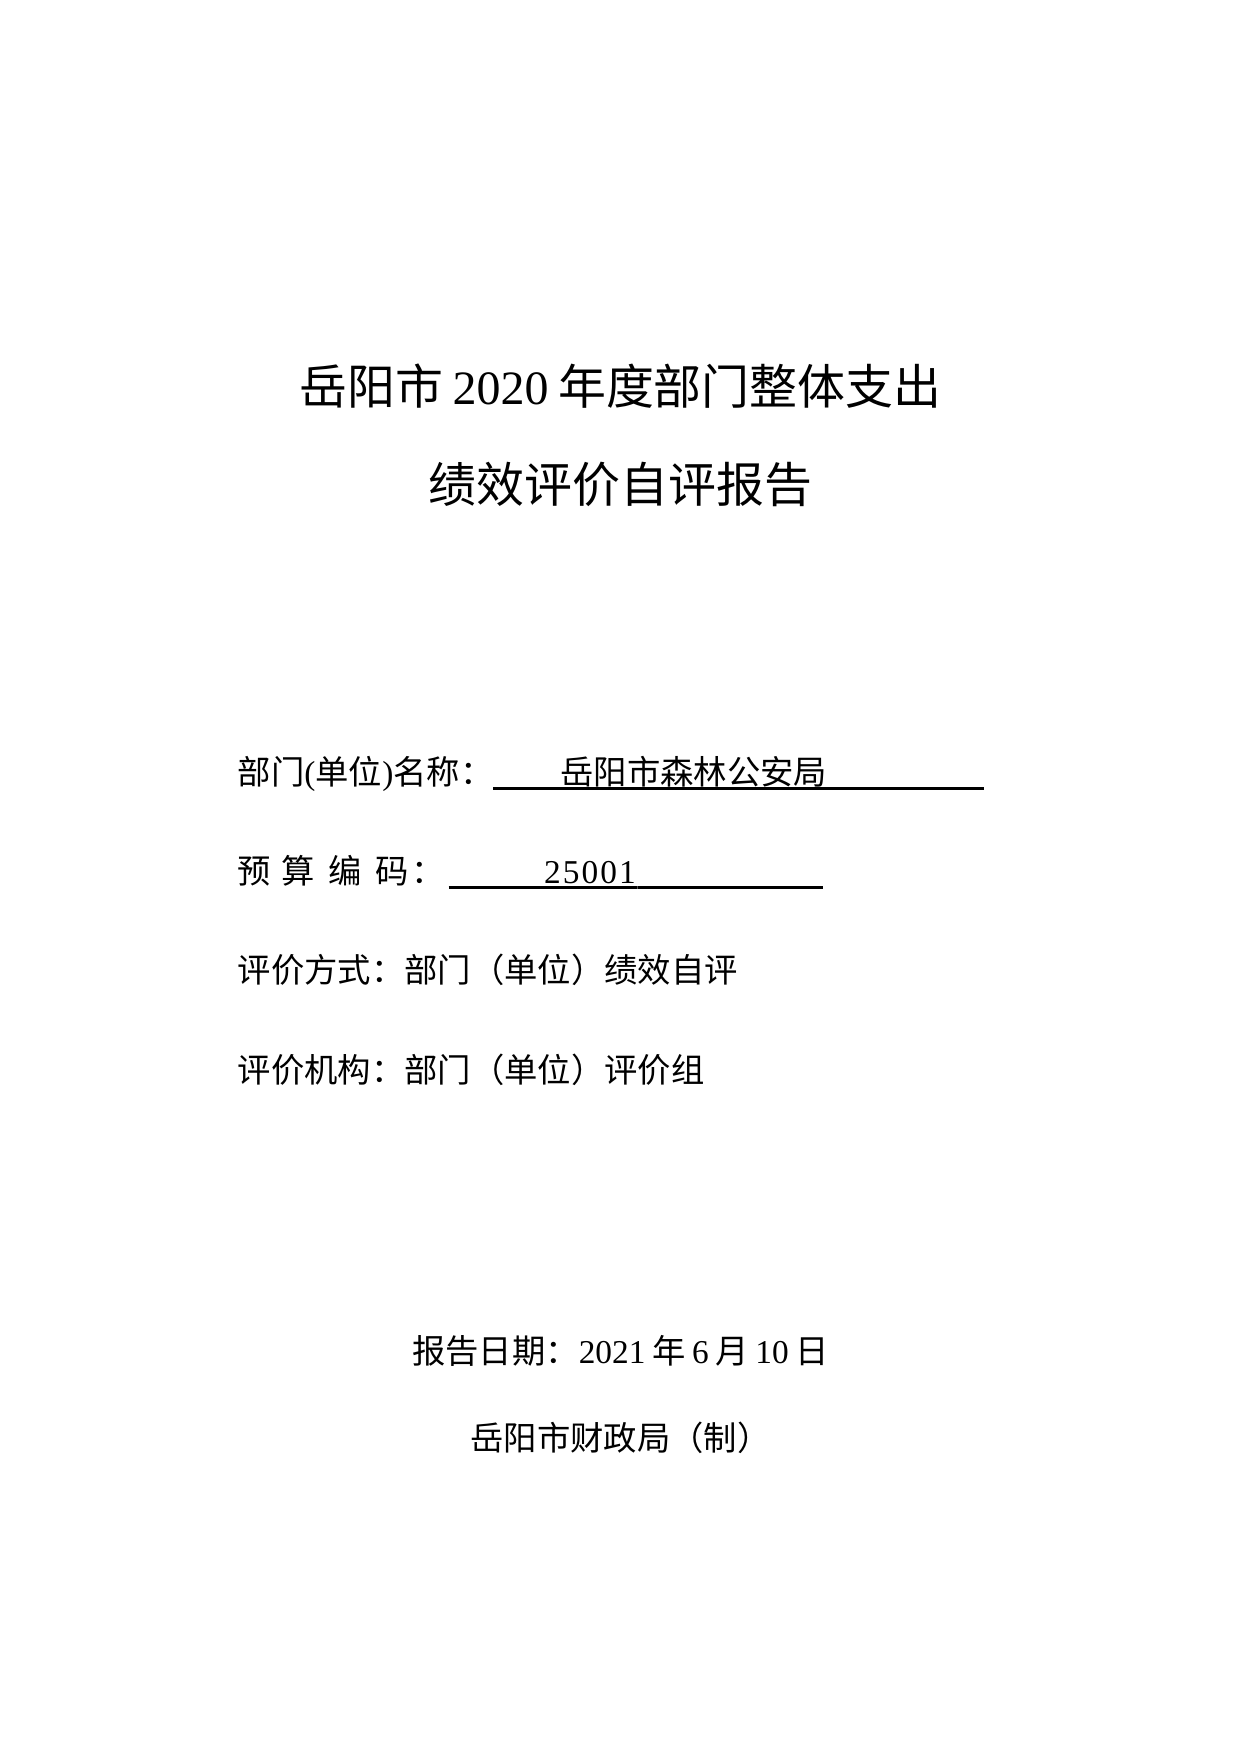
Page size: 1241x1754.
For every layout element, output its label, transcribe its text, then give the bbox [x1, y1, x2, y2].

text 岳阳市财政局（制） [187, 1403, 1053, 1468]
text 评价机构：部门（单位）评价组 [187, 1035, 1053, 1100]
text 报告日期：2021年6月10日 [187, 1317, 1053, 1382]
text 岳阳市2020年度部门整体支出 [187, 335, 1053, 432]
text 部门(单位)名称： 岳阳市森林公安局 [187, 737, 1053, 802]
text 评价方式：部门（单位）绩效自评 [187, 936, 1053, 1001]
text 绩效评价自评报告 [187, 432, 1053, 530]
text 预 算 编 码： 25001 [187, 837, 1053, 902]
